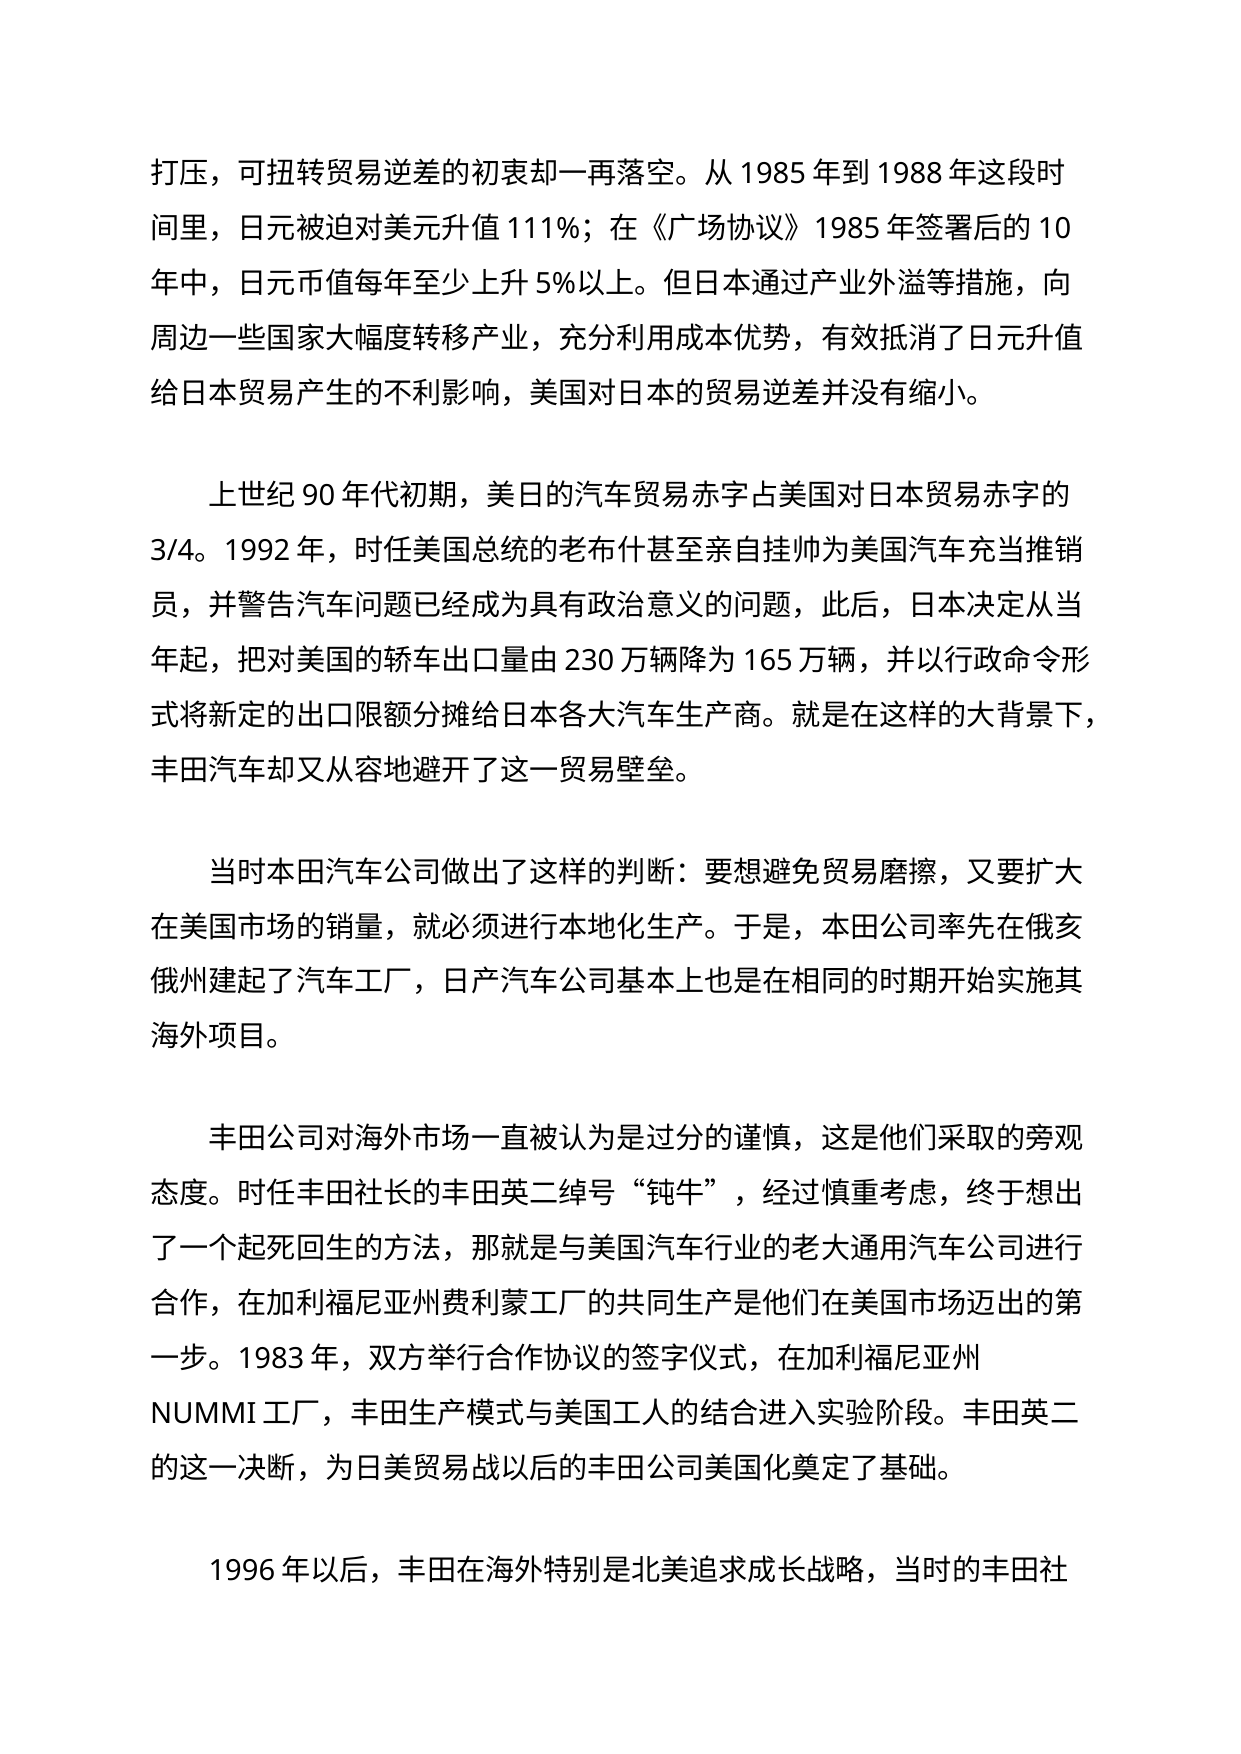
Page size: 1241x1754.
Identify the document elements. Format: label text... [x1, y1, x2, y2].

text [150, 150, 1090, 412]
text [150, 1546, 1090, 1588]
text 当时本田汽车公司做出了这样的判断：要想避免贸易磨擦，又要扩大在美国市场的销量，就必须进行本地化生产。于是，本田公司率先在俄亥俄州建起了汽车工厂，日产汽车公司基本上也是在相同的时期开始实施其海外项目。 [150, 848, 1090, 1055]
text 丰田公司对海外市场一直被认为是过分的谨慎，这是他们采取的旁观态度。时任丰田社长的丰田英二绰号“钝牛”，经过慎重考虑，终于想出了一个起死回生的方法，那就是与美国汽车行业的老大通用汽车公司进行合作，在加利福尼亚州费利蒙工厂的共同生产是他们在美国市场迈出的第一步。1983年，双方举行合作协议的签字仪式，在加利福尼亚州NUMMI工厂，丰田生产模式与美国工人的结合进入实验阶段。丰田英二的这一决断，为日美贸易战以后的丰田公司美国化奠定了基础。 [150, 1115, 1090, 1487]
text 上世纪90年代初期，美日的汽车贸易赤字占美国对日本贸易赤字的3/4。1992年，时任美国总统的老布什甚至亲自挂帅为美国汽车充当推销员，并警告汽车问题已经成为具有政治意义的问题，此后，日本决定从当年起，把对美国的轿车出口量由230万辆降为165万辆，并以行政命令形式将新定的出口限额分摊给日本各大汽车生产商。就是在这样的大背景下，丰田汽车却又从容地避开了这一贸易壁垒。 [150, 472, 1090, 789]
